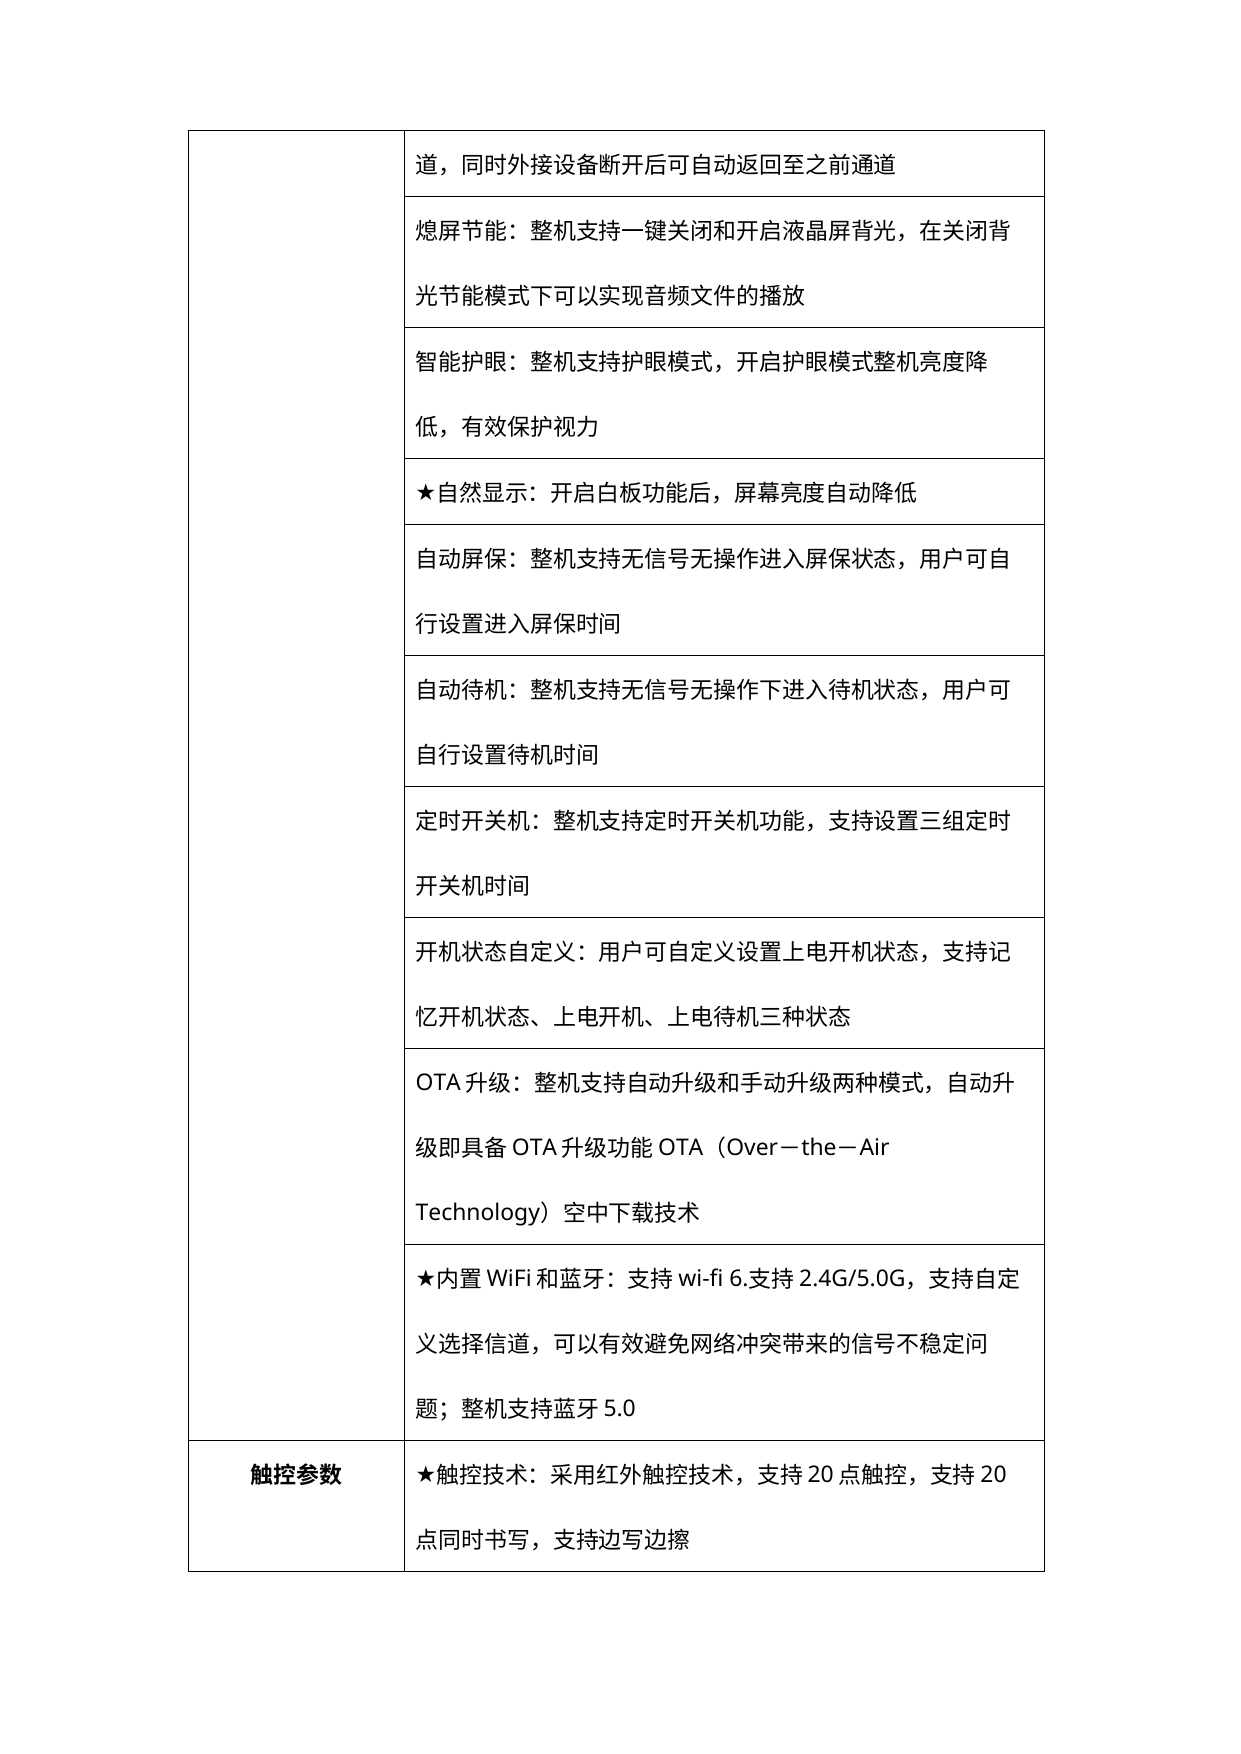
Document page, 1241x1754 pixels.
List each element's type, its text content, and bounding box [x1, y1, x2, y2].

table_cell 熄屏节能：整机支持一键关闭和开启液晶屏背光，在关闭背光节能模式下可以实现音频文件的播放 [405, 197, 1044, 327]
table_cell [405, 131, 1044, 196]
table_cell OTA升级：整机支持自动升级和手动升级两种模式，自动升级即具备OTA升级功能OTA（Over－the－Air Technology）空中下载技术 [405, 1049, 1044, 1244]
table_cell 触控参数 [189, 1441, 404, 1571]
table_cell ★触控技术：采用红外触控技术，支持20点触控，支持20点同时书写，支持边写边擦 [405, 1441, 1044, 1571]
table_cell 智能护眼：整机支持护眼模式，开启护眼模式整机亮度降低，有效保护视力 [405, 328, 1044, 458]
table_cell 定时开关机：整机支持定时开关机功能，支持设置三组定时开关机时间 [405, 787, 1044, 917]
table_cell 自动屏保：整机支持无信号无操作进入屏保状态，用户可自行设置进入屏保时间 [405, 525, 1044, 655]
table_cell ★内置WiFi和蓝牙：支持wi-fi 6.支持2.4G/5.0G，支持自定义选择信道，可以有效避免网络冲突带来的信号不稳定问题；整机支持蓝牙5.0 [405, 1245, 1044, 1440]
table_cell ★自然显示：开启白板功能后，屏幕亮度自动降低 [405, 459, 1044, 524]
table_cell 开机状态自定义：用户可自定义设置上电开机状态，支持记忆开机状态、上电开机、上电待机三种状态 [405, 918, 1044, 1048]
table_cell 自动待机：整机支持无信号无操作下进入待机状态，用户可自行设置待机时间 [405, 656, 1044, 786]
